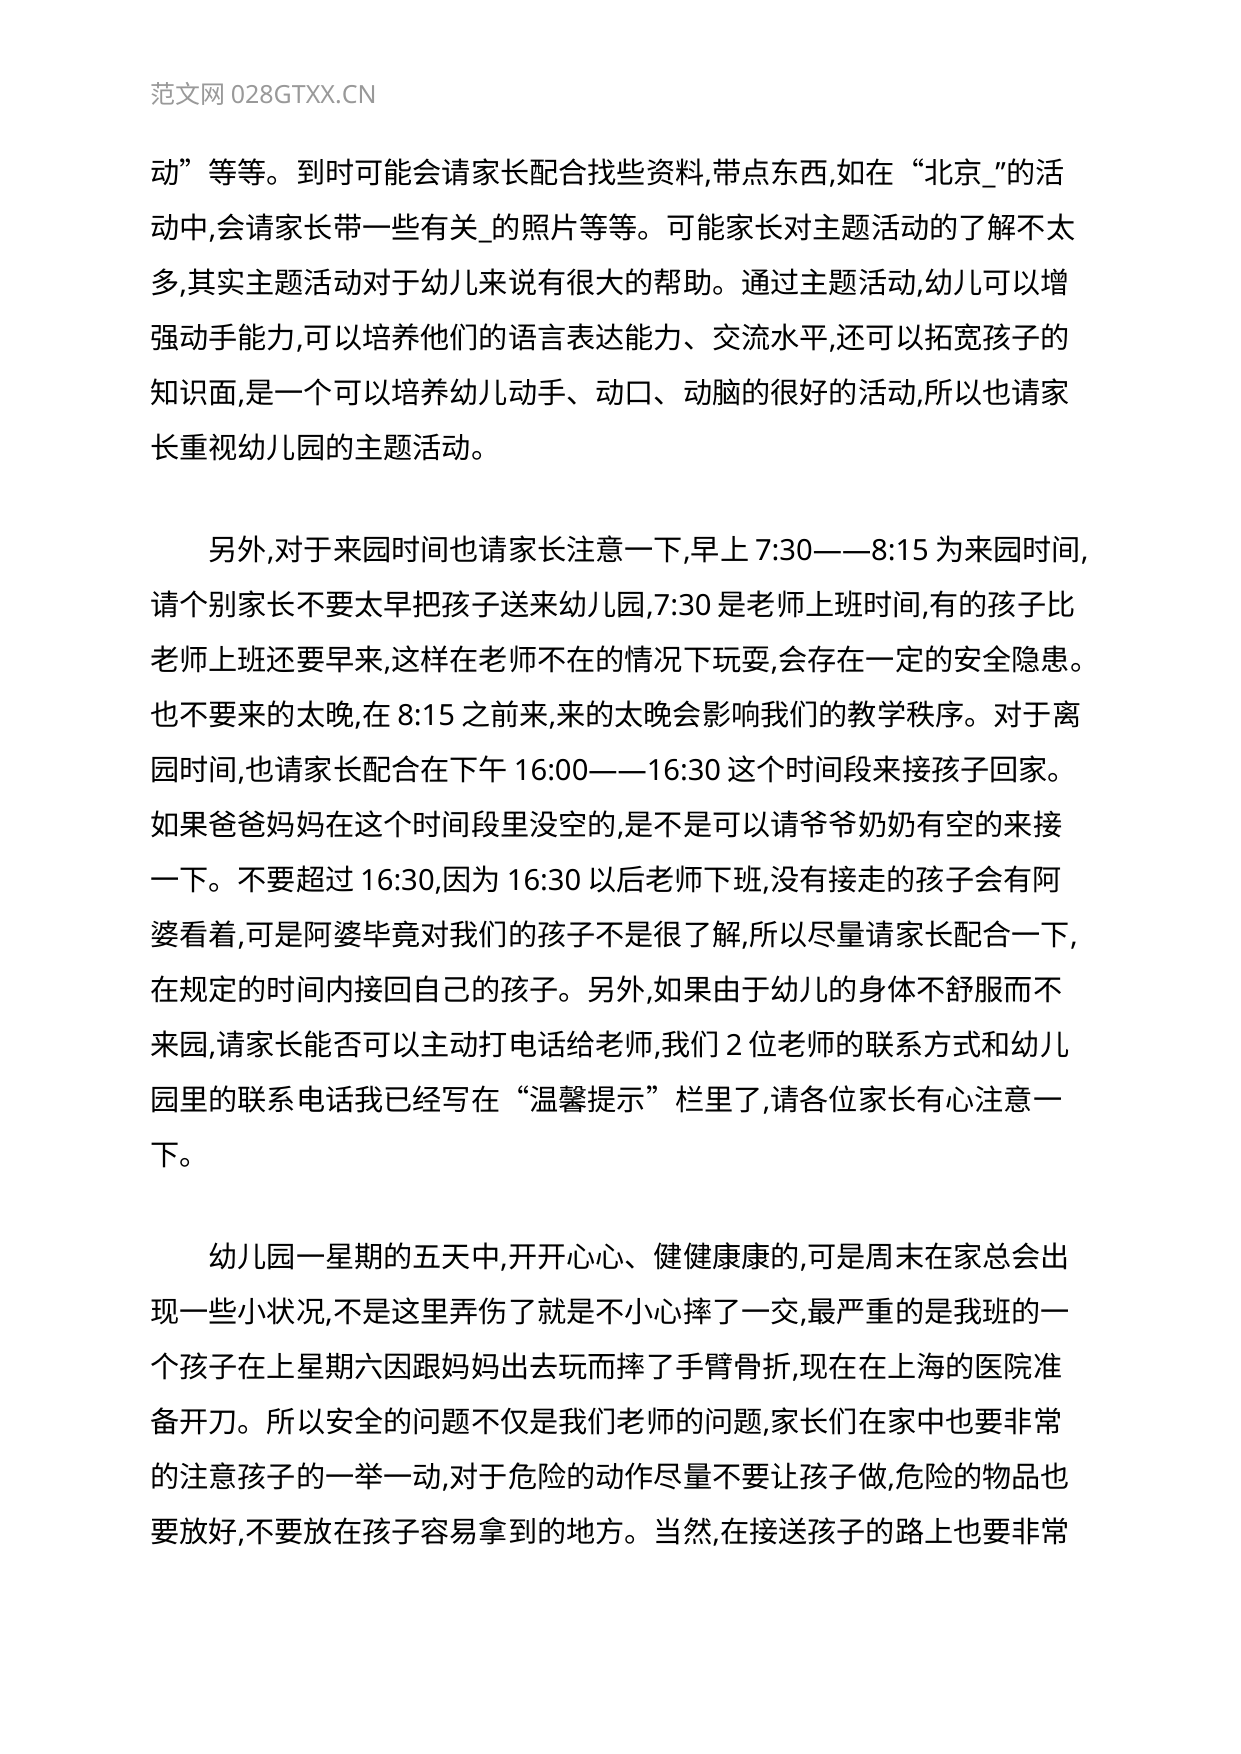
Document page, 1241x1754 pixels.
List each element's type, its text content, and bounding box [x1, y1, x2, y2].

text 另外,对于来园时间也请家长注意一下,早上7:30——8:15为来园时间,请个别家长不要太早把孩子送来幼儿园,7:30是老师上班时间,有的孩子比老师上班还要早来,这样在老师不在的情况下玩耍,会存在一定的安全隐患。也不要来的太晚,在8:15之前来,来的太晚会影响我们的教学秩序。对于离园时间,也请家长配合在下午16:00——16:30这个时间段来接孩子回家。如果爸爸妈妈在这个时间段里没空的,是不是可以请爷爷奶奶有空的来接一下。不要超过16:30,因为16:30以后老师下班,没有接走的孩子会有阿婆看着,可是阿婆毕竟对我们的孩子不是很了解,所以尽量请家长配合一下,在规定的时间内接回自己的孩子。另外,如果由于幼儿的身体不舒服而不来园,请家长能否可以主动打电话给老师,我们2位老师的联系方式和幼儿园里的联系电话我已经写在“温馨提示”栏里了,请各位家长有心注意一下。 [150, 527, 1090, 1174]
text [150, 150, 1090, 467]
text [150, 1233, 1090, 1551]
